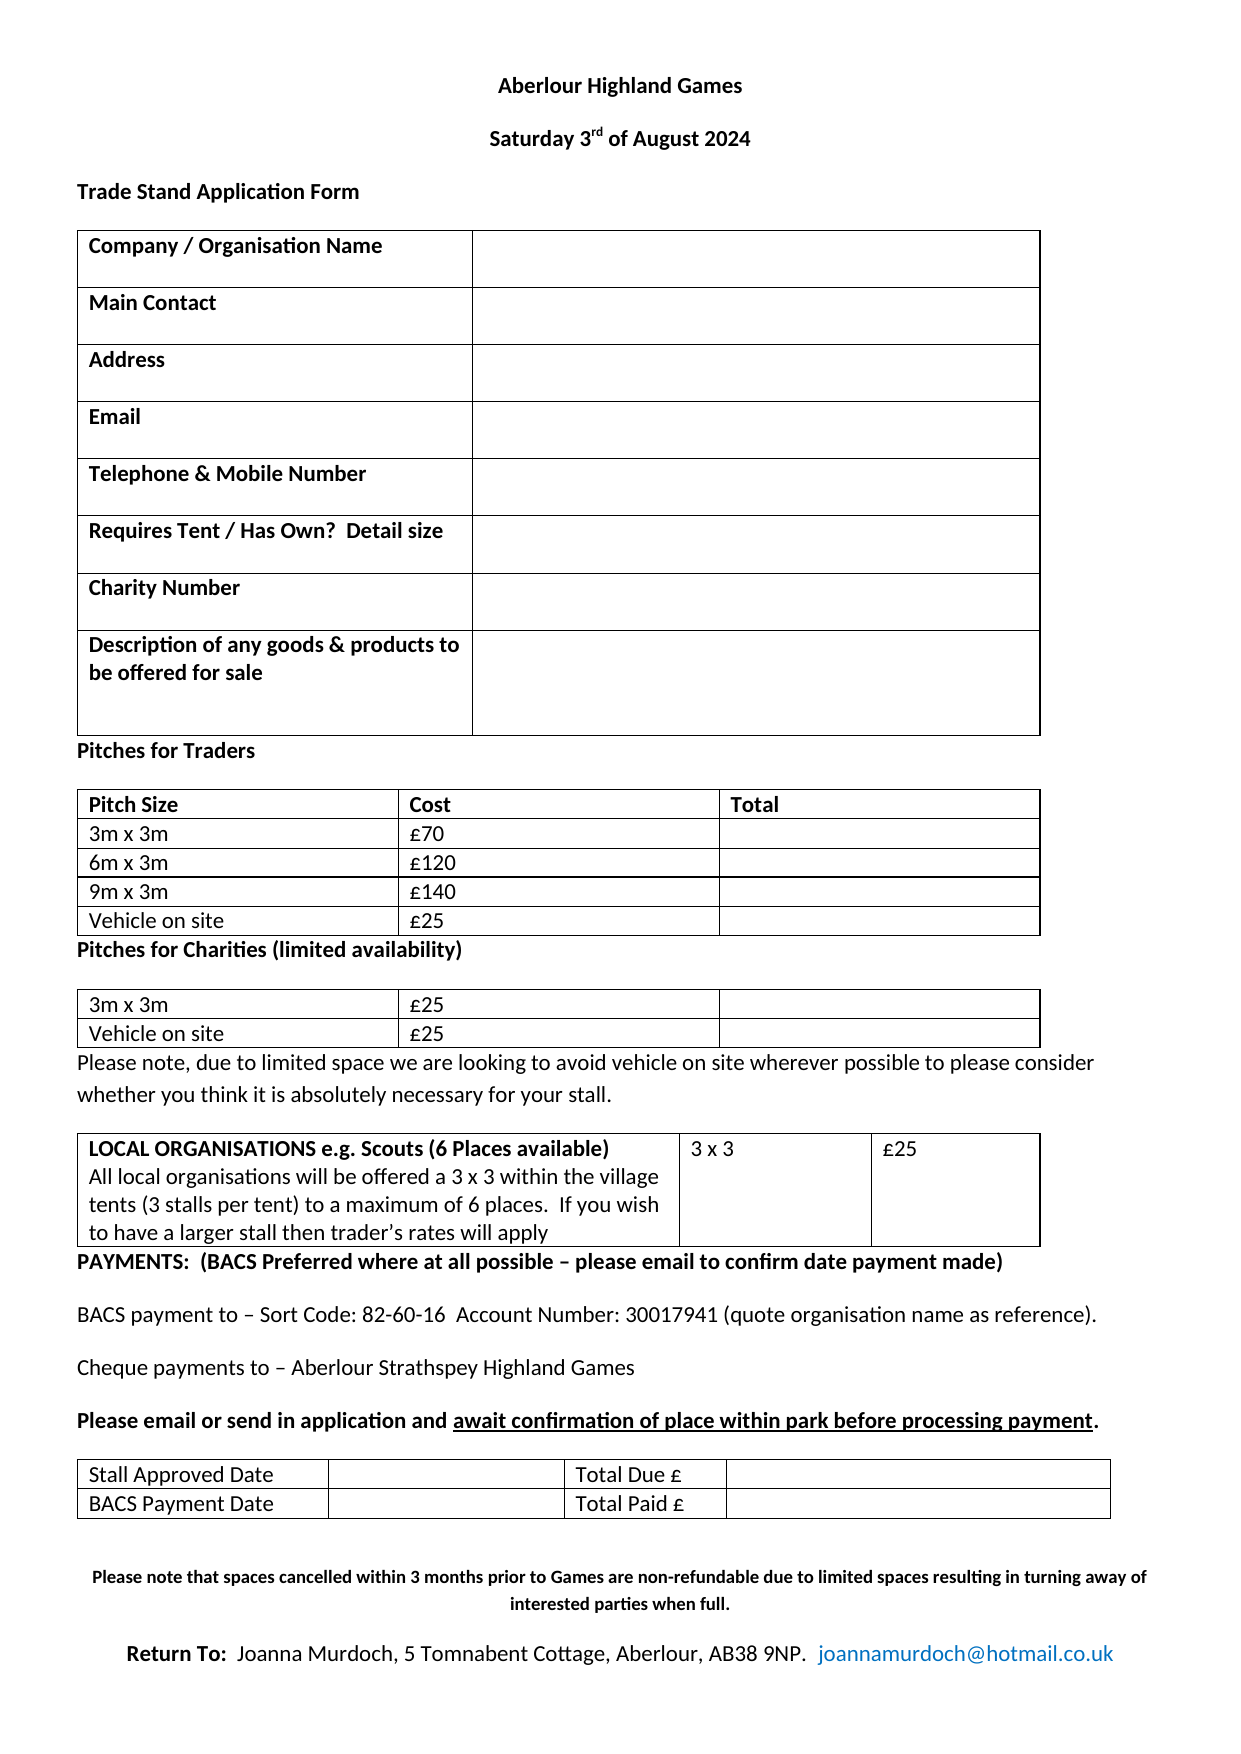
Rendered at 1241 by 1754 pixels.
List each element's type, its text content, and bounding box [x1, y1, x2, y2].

text Cheque payments to – Aberlour Strathspey Highland Games [77, 1353, 1163, 1381]
text BACS payment to – Sort Code: 82-60-16 Account Number: 30017941 (quote organisation name as reference). [77, 1300, 1163, 1328]
table_cell [473, 345, 1039, 401]
table_cell Charity Number [78, 574, 472, 629]
text Aberlour Highland Games [77, 71, 1163, 99]
table_header Company / Organisation Name [78, 231, 472, 287]
table_cell [727, 1489, 1110, 1517]
table_cell [473, 402, 1039, 458]
table_cell [473, 459, 1039, 515]
table_header Cost [399, 790, 719, 818]
table_cell [473, 288, 1039, 344]
table_cell [473, 574, 1039, 629]
table_cell [720, 819, 1039, 847]
table_cell £120 [399, 849, 719, 876]
table_header [720, 990, 1039, 1018]
table_cell £70 [399, 819, 719, 847]
table_cell 3m x 3m [78, 819, 398, 847]
table_header Pitch Size [78, 790, 398, 818]
text Return To: Joanna Murdoch, 5 Tomnabent Cottage, Aberlour, AB38 9NP. joannamurdoch@hotmail.co.uk [77, 1639, 1163, 1667]
text Pitches for Charities (limited availability) [77, 936, 1163, 964]
table_cell £140 [399, 878, 719, 906]
text Please note that spaces cancelled within 3 months prior to Games are non-refundable due to limited spaces resulting in turning away of interested parties when full. [77, 1566, 1163, 1615]
text Trade Stand Application Form [77, 177, 1163, 205]
table_header [473, 231, 1039, 287]
table_cell Vehicle on site [78, 907, 398, 934]
table_cell Description of any goods & products to be offered for sale [78, 631, 472, 735]
table_cell Requires Tent / Has Own? Detail size [78, 516, 472, 572]
table_cell Vehicle on site [78, 1019, 398, 1047]
table_cell [329, 1489, 564, 1517]
text Saturday 3rd of August 2024 [77, 124, 1163, 152]
table_cell Email [78, 402, 472, 458]
table_cell [720, 878, 1039, 906]
table_cell Telephone & Mobile Number [78, 459, 472, 515]
text Pitches for Traders [77, 736, 1163, 764]
table_header [727, 1460, 1110, 1488]
table_cell [720, 1019, 1039, 1047]
table_cell [720, 907, 1039, 934]
table_cell BACS Payment Date [78, 1489, 328, 1517]
table_cell Total Paid £ [565, 1489, 726, 1517]
table_cell £25 [399, 1019, 719, 1047]
table_cell Address [78, 345, 472, 401]
table_header Total [720, 790, 1039, 818]
table_header £25 [872, 1134, 1039, 1246]
table_cell £25 [399, 907, 719, 934]
table_header £25 [399, 990, 719, 1018]
table_cell [473, 516, 1039, 572]
table_header LOCAL ORGANISATIONS e.g. Scouts (6 Places available) All local organisations will be offered a 3 x 3 within the village tents (3 stalls per tent) to a maximum of 6 places. If you wish to have a larger stall then trader’s rates will apply [78, 1134, 679, 1246]
table_cell 6m x 3m [78, 849, 398, 876]
table_cell Main Contact [78, 288, 472, 344]
text PAYMENTS: (BACS Preferred where at all possible – please email to confirm date payment made) [77, 1247, 1163, 1275]
text Please email or send in application and await confirmation of place within park before processing payment. [77, 1406, 1163, 1434]
table_header Stall Approved Date [78, 1460, 328, 1488]
table_header 3 x 3 [680, 1134, 871, 1246]
table_header [329, 1460, 564, 1488]
table_cell [720, 849, 1039, 876]
table_header 3m x 3m [78, 990, 398, 1018]
table_cell [473, 631, 1039, 735]
text Please note, due to limited space we are looking to avoid vehicle on site wherever possible to please consider whether you think it is absolutely necessary for your stall. [77, 1048, 1163, 1108]
table_cell 9m x 3m [78, 878, 398, 906]
table_header Total Due £ [565, 1460, 726, 1488]
